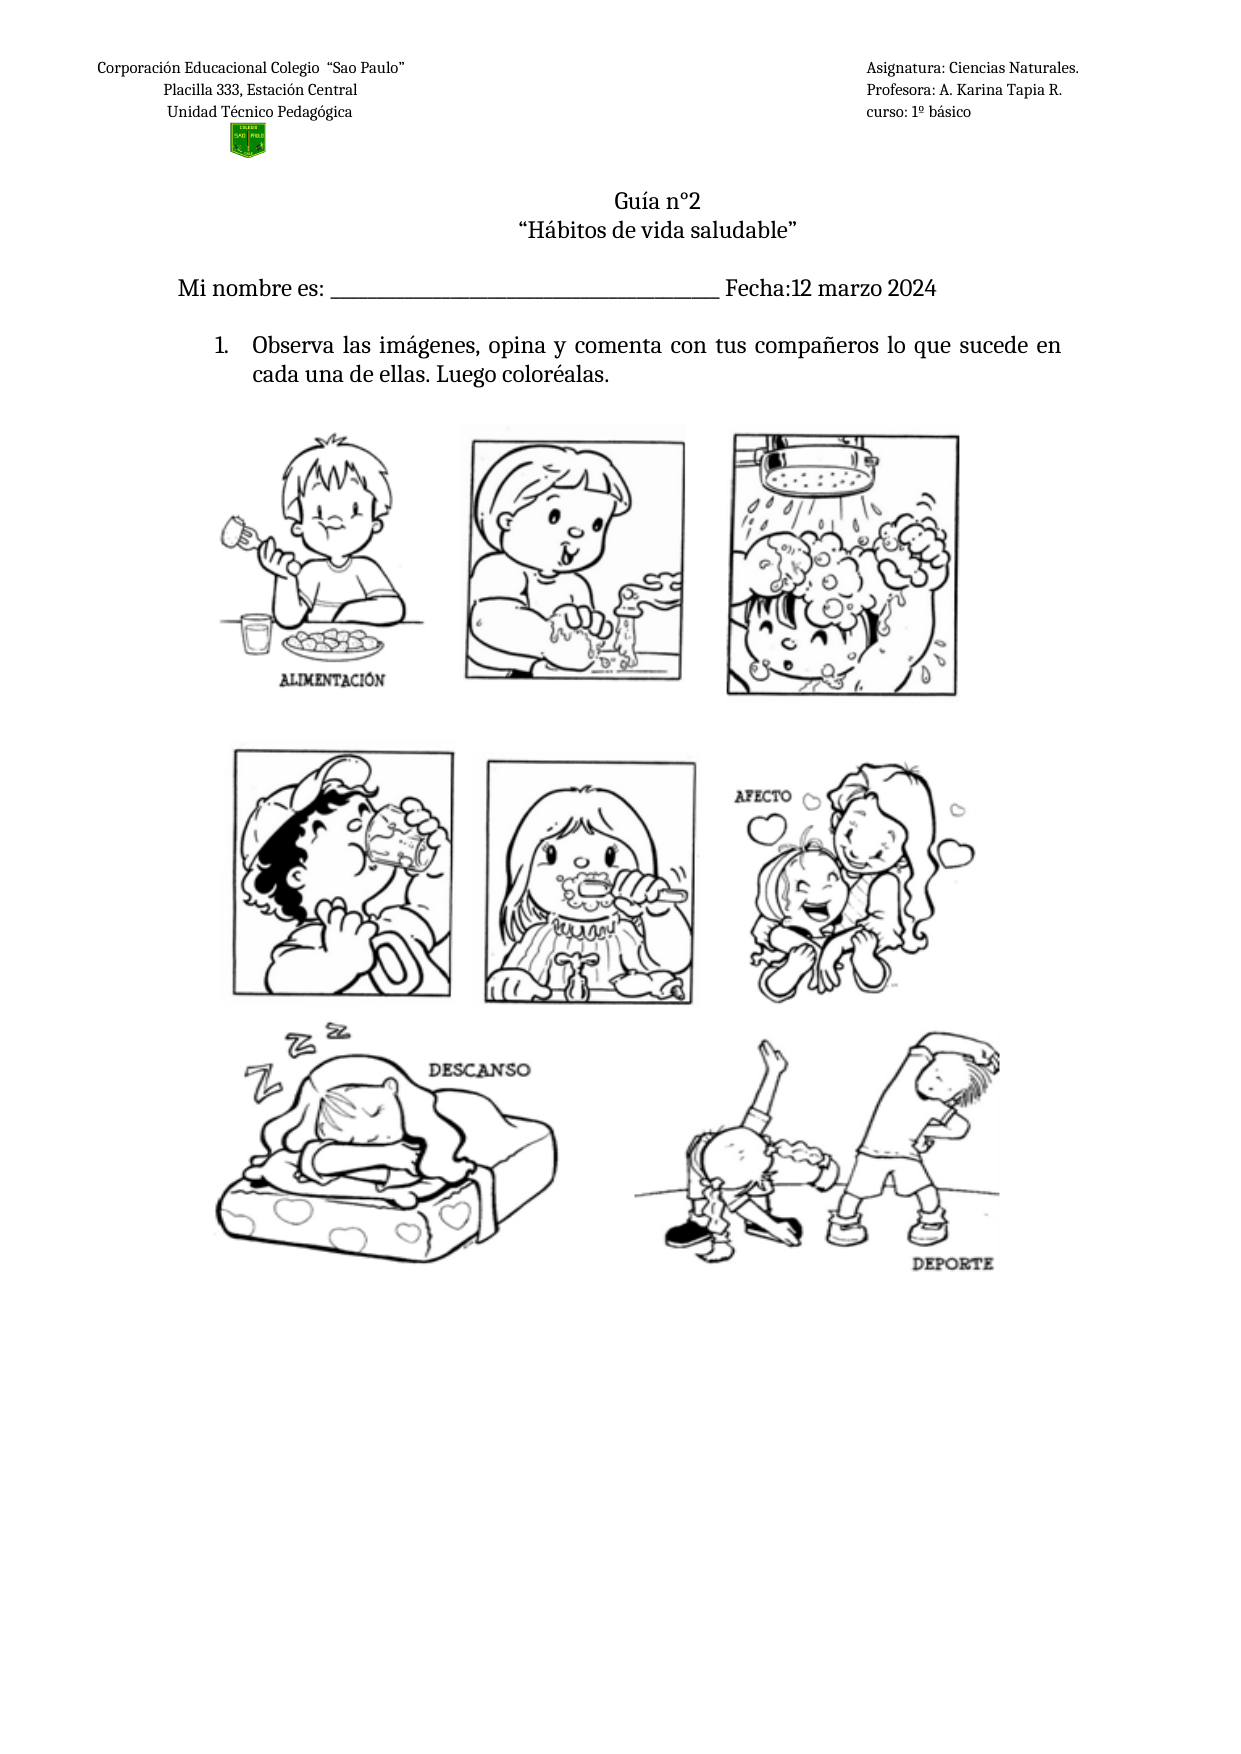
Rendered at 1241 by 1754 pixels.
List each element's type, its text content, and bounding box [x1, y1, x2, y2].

list “Hábitos de vida saludable” [252, 216, 1063, 245]
list Observa las imágenes, opina y comenta con tus compañeros lo que sucede en cada una de ellas. Luego coloréalas. [215, 331, 1063, 388]
list Guía n°2 [252, 187, 1063, 216]
text Mi nombre es: __________________________________________ Fecha:12 marzo 2024 [177, 273, 1063, 302]
picture [230, 122, 266, 158]
picture [196, 423, 1035, 1288]
